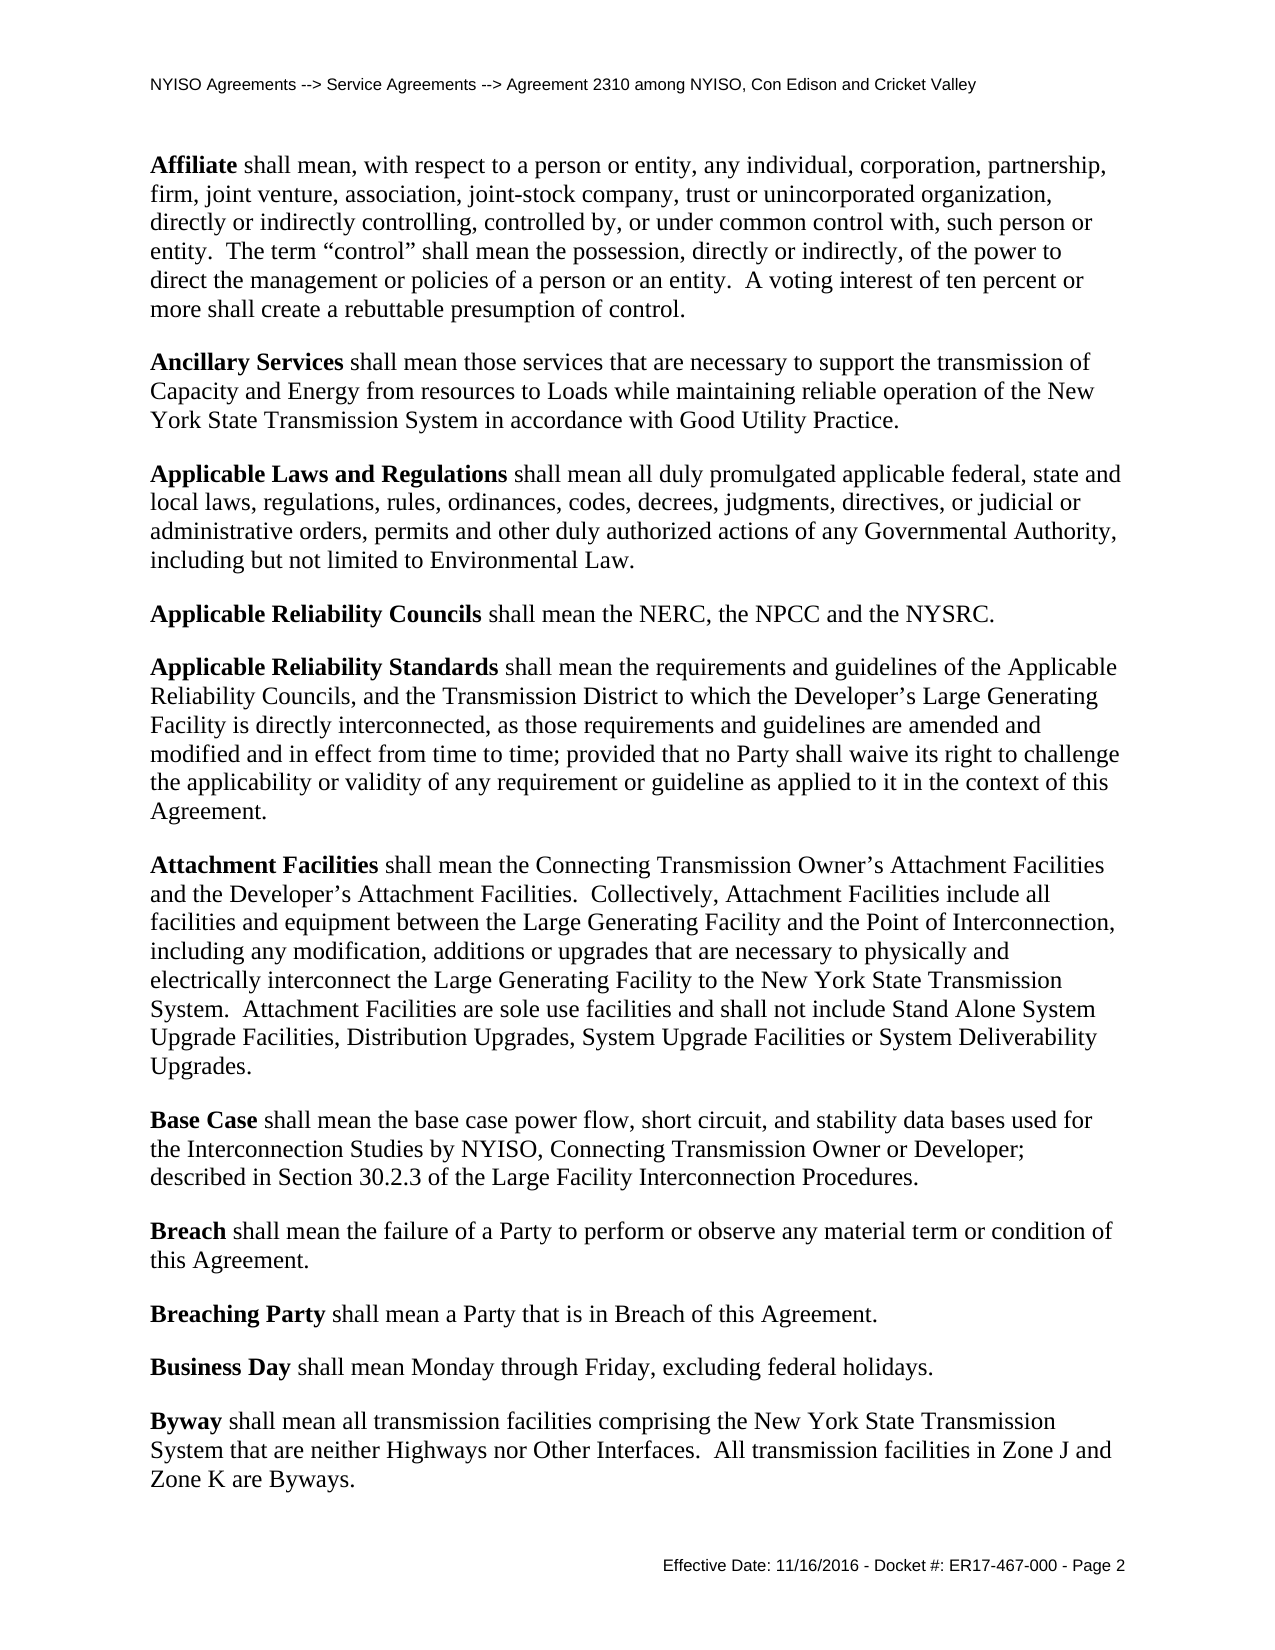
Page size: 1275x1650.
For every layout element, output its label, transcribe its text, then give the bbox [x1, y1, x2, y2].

text Affiliate shall mean, with respect to a person or entity, any individual, corporation, partnership, firm, joint venture, association, joint-stock company, trust or unincorporated organization, directly or indirectly controlling, controlled by, or under common control with, such person or entity. The term “control” shall mean the possession, directly or indirectly, of the power to direct the management or policies of a person or an entity. A voting interest of ten percent or more shall create a rebuttable presumption of control. [150, 150, 1125, 322]
text Byway shall mean all transmission facilities comprising the New York State Transmission System that are neither Highways nor Other Interfaces. All transmission facilities in Zone J and Zone K are Byways. [150, 1406, 1125, 1492]
text Breach shall mean the failure of a Party to perform or observe any material term or condition of this Agreement. [150, 1216, 1125, 1274]
text Applicable Reliability Councils shall mean the NERC, the NPCC and the NYSRC. [150, 599, 1125, 627]
text Breaching Party shall mean a Party that is in Breach of this Agreement. [150, 1299, 1125, 1327]
text Applicable Reliability Standards shall mean the requirements and guidelines of the Applicable Reliability Councils, and the Transmission District to which the Developer’s Large Generating Facility is directly interconnected, as those requirements and guidelines are amended and modified and in effect from time to time; provided that no Party shall waive its right to challenge the applicability or validity of any requirement or guideline as applied to it in the context of this Agreement. [150, 652, 1125, 825]
text Base Case shall mean the base case power flow, short circuit, and stability data bases used for the Interconnection Studies by NYISO, Connecting Transmission Owner or Developer; described in Section 30.2.3 of the Large Facility Interconnection Procedures. [150, 1105, 1125, 1191]
text Attachment Facilities shall mean the Connecting Transmission Owner’s Attachment Facilities and the Developer’s Attachment Facilities. Collectively, Attachment Facilities include all facilities and equipment between the Large Generating Facility and the Point of Interconnection, including any modification, additions or upgrades that are necessary to physically and electrically interconnect the Large Generating Facility to the New York State Transmission System. Attachment Facilities are sole use facilities and shall not include Stand Alone System Upgrade Facilities, Distribution Upgrades, System Upgrade Facilities or System Deliverability Upgrades. [150, 850, 1125, 1080]
text Ancillary Services shall mean those services that are necessary to support the transmission of Capacity and Energy from resources to Loads while maintaining reliable operation of the New York State Transmission System in accordance with Good Utility Practice. [150, 347, 1125, 434]
text Business Day shall mean Monday through Friday, excluding federal holidays. [150, 1352, 1125, 1381]
text Applicable Laws and Regulations shall mean all duly promulgated applicable federal, state and local laws, regulations, rules, ordinances, codes, decrees, judgments, directives, or judicial or administrative orders, permits and other duly authorized actions of any Governmental Authority, including but not limited to Environmental Law. [150, 459, 1125, 574]
